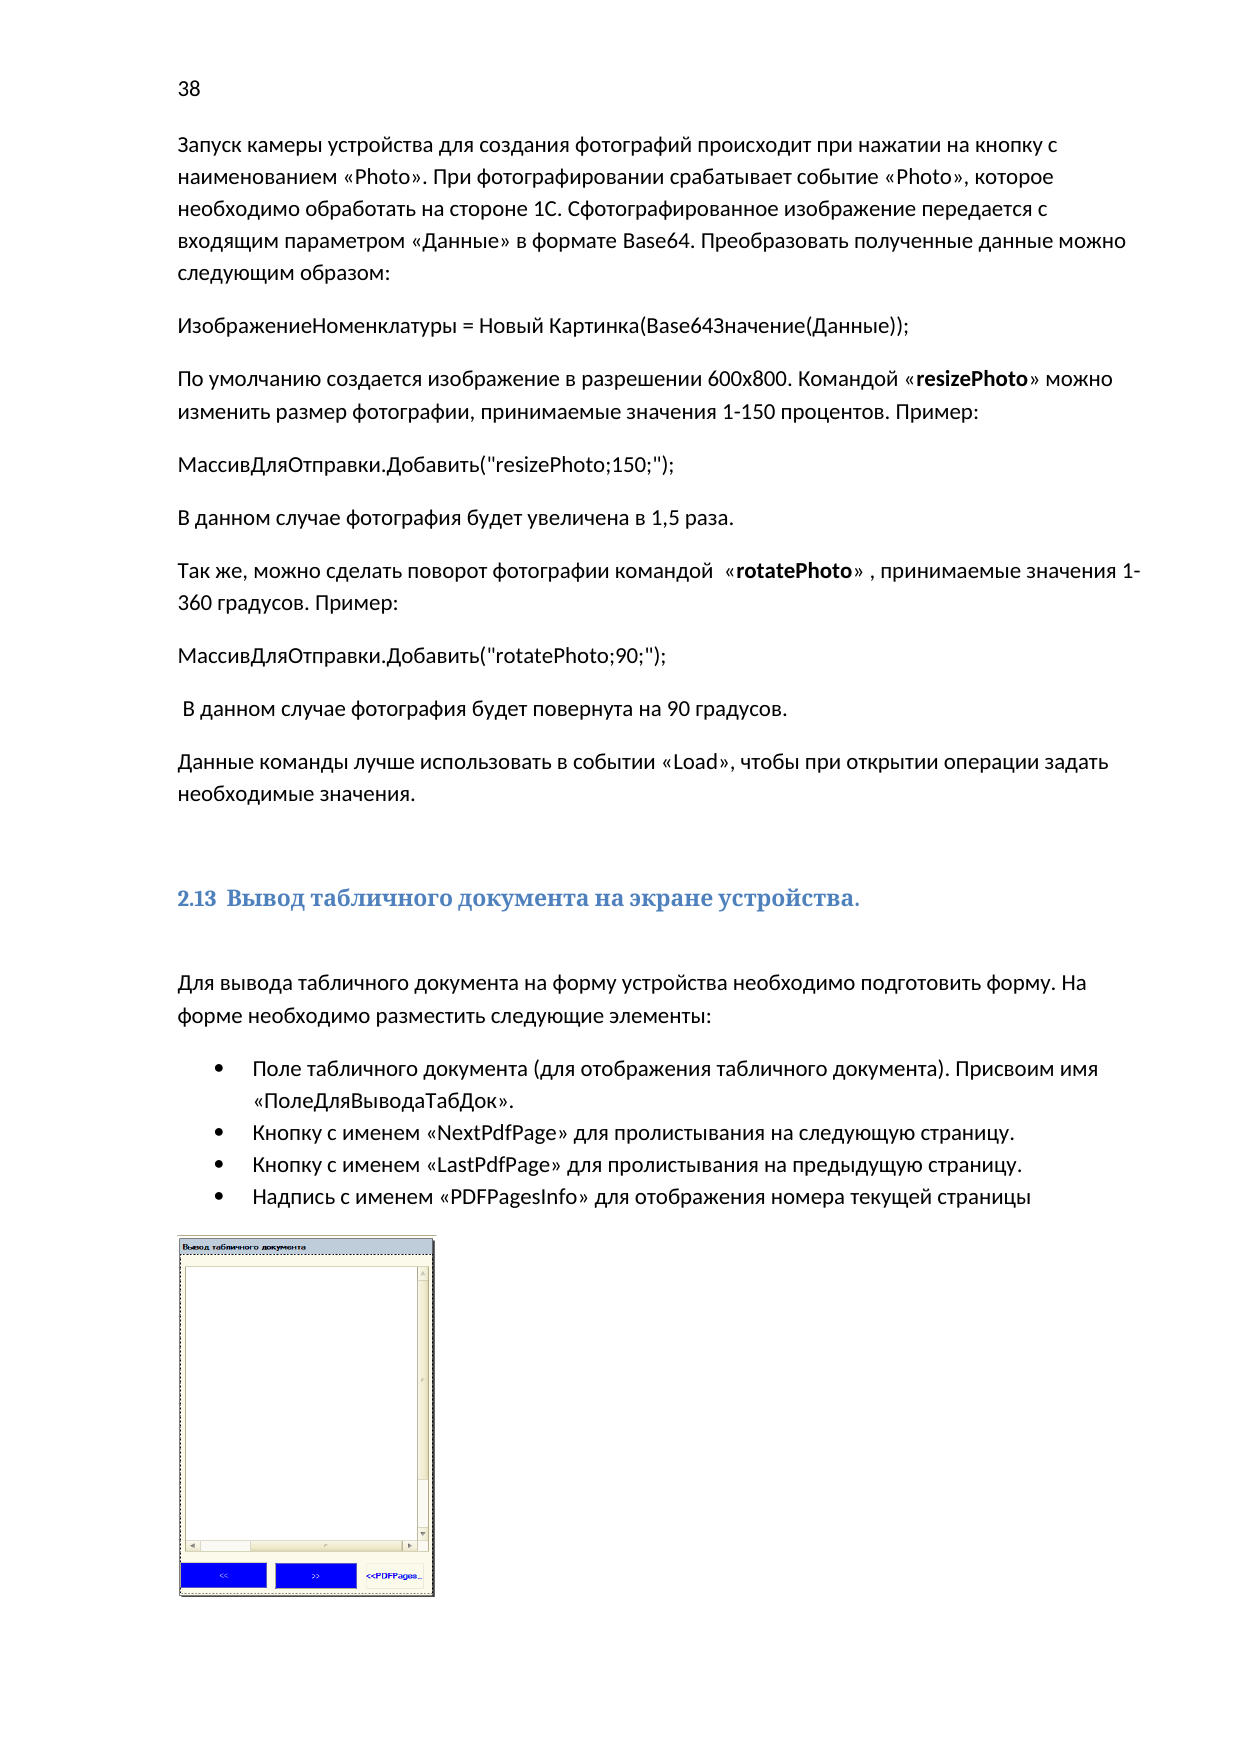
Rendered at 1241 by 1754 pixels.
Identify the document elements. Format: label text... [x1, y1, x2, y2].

text Для вывода табличного документа на форму устройства необходимо подготовить форму. На форме необходимо разместить следующие элементы: [177, 968, 1152, 1029]
text По умолчанию создается изображение в разрешении 600х800. Командой «resizePhoto» можно изменить размер фотографии, принимаемые значения 1-150 процентов. Пример: [177, 364, 1152, 425]
text Запуск камеры устройства для создания фотографий происходит при нажатии на кнопку с наименованием «Photo». При фотографировании срабатывает событие «Photo», которое необходимо обработать на стороне 1С. Сфотографированное изображение передается с входящим параметром «Данные» в формате Base64. Преобразовать полученные данные можно следующим образом: [177, 130, 1152, 287]
text МассивДляОтправки.Добавить("rotatePhoto;90;"); [177, 641, 1152, 669]
list Поле табличного документа (для отображения табличного документа). Присвоим имя «ПолеДляВыводаТабДок». [215, 1054, 1152, 1114]
subtitle 2.13 Вывод табличного документа на экране устройства. [177, 885, 1152, 912]
text Данные команды лучше использовать в событии «Load», чтобы при открытии операции задать необходимые значения. [177, 747, 1152, 807]
list Надпись с именем «PDFPagesInfo» для отображения номера текущей страницы [215, 1182, 1152, 1211]
text МассивДляОтправки.Добавить("resizePhoto;150;"); [177, 450, 1152, 478]
list Кнопку с именем «NextPdfPage» для пролистывания на следующую страницу. [215, 1118, 1152, 1146]
text ИзображениеНоменклатуры = Новый Картинка(Base64Значение(Данные)); [177, 312, 1152, 339]
text В данном случае фотография будет повернута на 90 градусов. [177, 694, 1152, 722]
list Кнопку с именем «LastPdfPage» для пролистывания на предыдущую страницу. [215, 1150, 1152, 1178]
text В данном случае фотография будет увеличена в 1,5 раза. [177, 503, 1152, 531]
text Так же, можно сделать поворот фотографии командой «rotatePhoto» , принимаемые значения 1-360 градусов. Пример: [177, 556, 1152, 616]
picture [177, 1235, 437, 1597]
